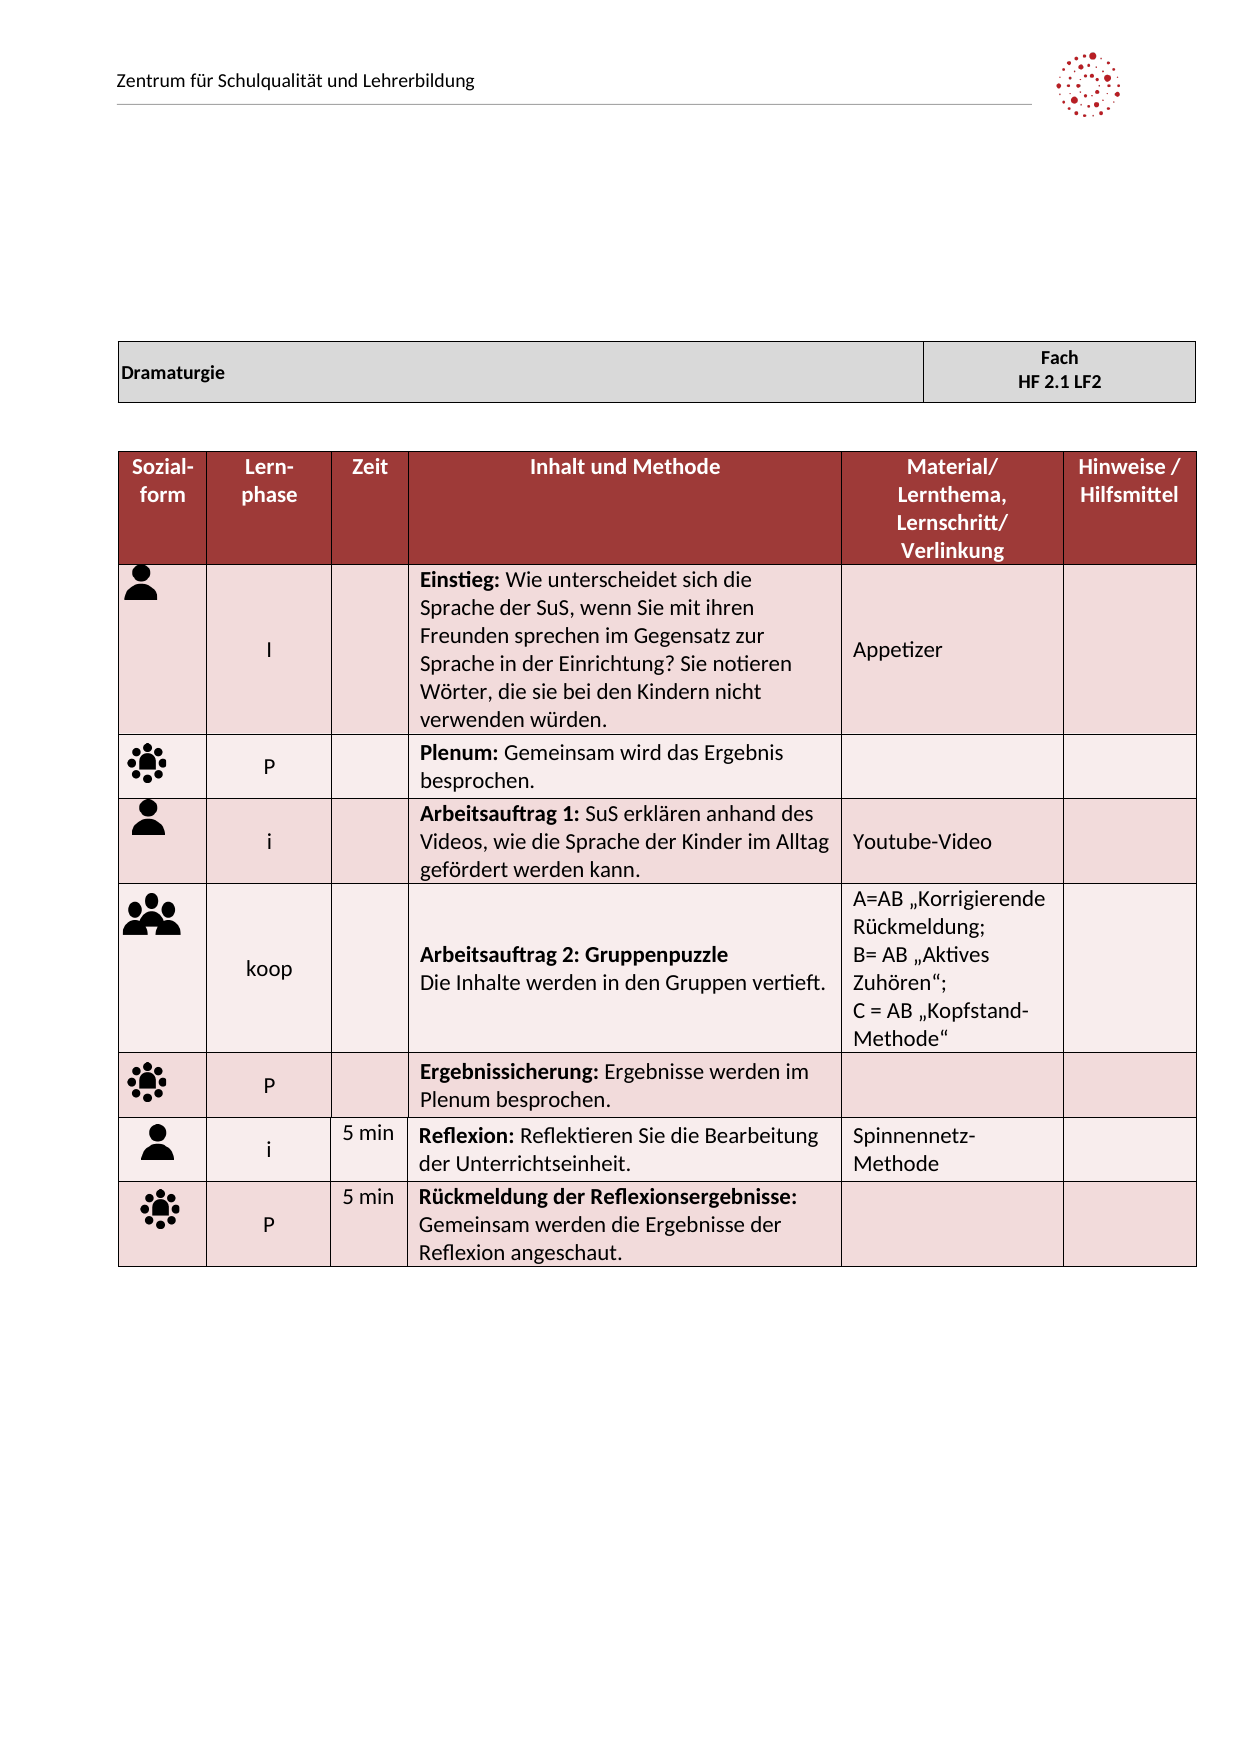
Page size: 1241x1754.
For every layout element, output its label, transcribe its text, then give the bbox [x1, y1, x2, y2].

table_cell [119, 799, 206, 883]
table_header Hinweise / Hilfsmittel [1064, 452, 1196, 564]
table_cell [119, 1053, 206, 1117]
table_cell i [207, 1118, 330, 1181]
table_cell koop [207, 884, 331, 1052]
table_header Dramaturgie [119, 342, 923, 402]
table_cell [1064, 1053, 1196, 1117]
table_cell [1064, 884, 1196, 1052]
picture [141, 1124, 174, 1160]
table_header Sozial- form [119, 452, 206, 564]
table_cell Appetizer [842, 565, 1063, 733]
table_cell [332, 799, 408, 883]
table_cell Ergebnissicherung: Ergebnisse werden im Plenum besprochen. [409, 1053, 841, 1117]
table_cell Plenum: Gemeinsam wird das Ergebnis besprochen. [409, 735, 841, 798]
table_cell I [207, 565, 331, 733]
table_cell Arbeitsauftrag 2: Gruppenpuzzle Die Inhalte werden in den Gruppen vertieft. [409, 884, 841, 1052]
table_cell [842, 1182, 1063, 1266]
table_cell Arbeitsauftrag 1: SuS erklären anhand des Videos, wie die Sprache der Kinder im Alltag gefördert werden kann. [409, 799, 841, 883]
table_cell Reflexion: Reflektieren Sie die Bearbeitung der Unterrichtseinheit. [408, 1118, 841, 1181]
picture [127, 1062, 167, 1102]
table_header Inhalt und Methode [409, 452, 841, 564]
table_cell [119, 1118, 206, 1181]
table_cell [332, 884, 408, 1052]
table_cell [119, 1182, 206, 1266]
table_cell [332, 735, 408, 798]
table_cell 5 min [331, 1182, 407, 1266]
table_header Zeit [332, 452, 408, 564]
table_cell [1064, 1118, 1196, 1181]
picture [132, 799, 165, 835]
table_header Lern-phase [207, 452, 331, 564]
table_cell Spinnennetz-Methode [842, 1118, 1063, 1181]
table_header Fach HF 2.1 LF2 [924, 342, 1195, 402]
picture [127, 743, 167, 783]
table_cell [1064, 565, 1196, 733]
table_cell [842, 735, 1063, 798]
table_header Material/Lernthema, Lernschritt/ Verlinkung [842, 452, 1063, 564]
picture [124, 564, 158, 600]
picture [122, 893, 181, 935]
table_cell [1064, 1182, 1196, 1266]
picture [140, 1189, 180, 1229]
table_cell Youtube-Video [842, 799, 1063, 883]
table_cell [119, 884, 206, 1052]
table_cell P [207, 735, 331, 798]
table_cell [1064, 735, 1196, 798]
table_cell [1064, 799, 1196, 883]
picture [1055, 48, 1121, 121]
table_cell P [207, 1053, 331, 1117]
table_cell 5 min [331, 1118, 407, 1181]
table_cell [332, 1053, 408, 1117]
table_cell [119, 565, 206, 733]
table_cell A=AB „Korrigierende Rückmeldung; B= AB „Aktives Zuhören“; C = AB „Kopfstand-Methode“ [842, 884, 1063, 1052]
table_cell [332, 565, 408, 733]
table_cell P [207, 1182, 330, 1266]
table_cell Rückmeldung der Reflexionsergebnisse: Gemeinsam werden die Ergebnisse der Reflexion angeschaut. [408, 1182, 841, 1266]
table_cell i [207, 799, 331, 883]
table_cell [842, 1053, 1063, 1117]
table_cell [119, 735, 206, 798]
table_cell Einstieg: Wie unterscheidet sich die Sprache der SuS, wenn Sie mit ihren Freunden sprechen im Gegensatz zur Sprache in der Einrichtung? Sie notieren Wörter, die sie bei den Kindern nicht verwenden würden. [409, 565, 841, 733]
